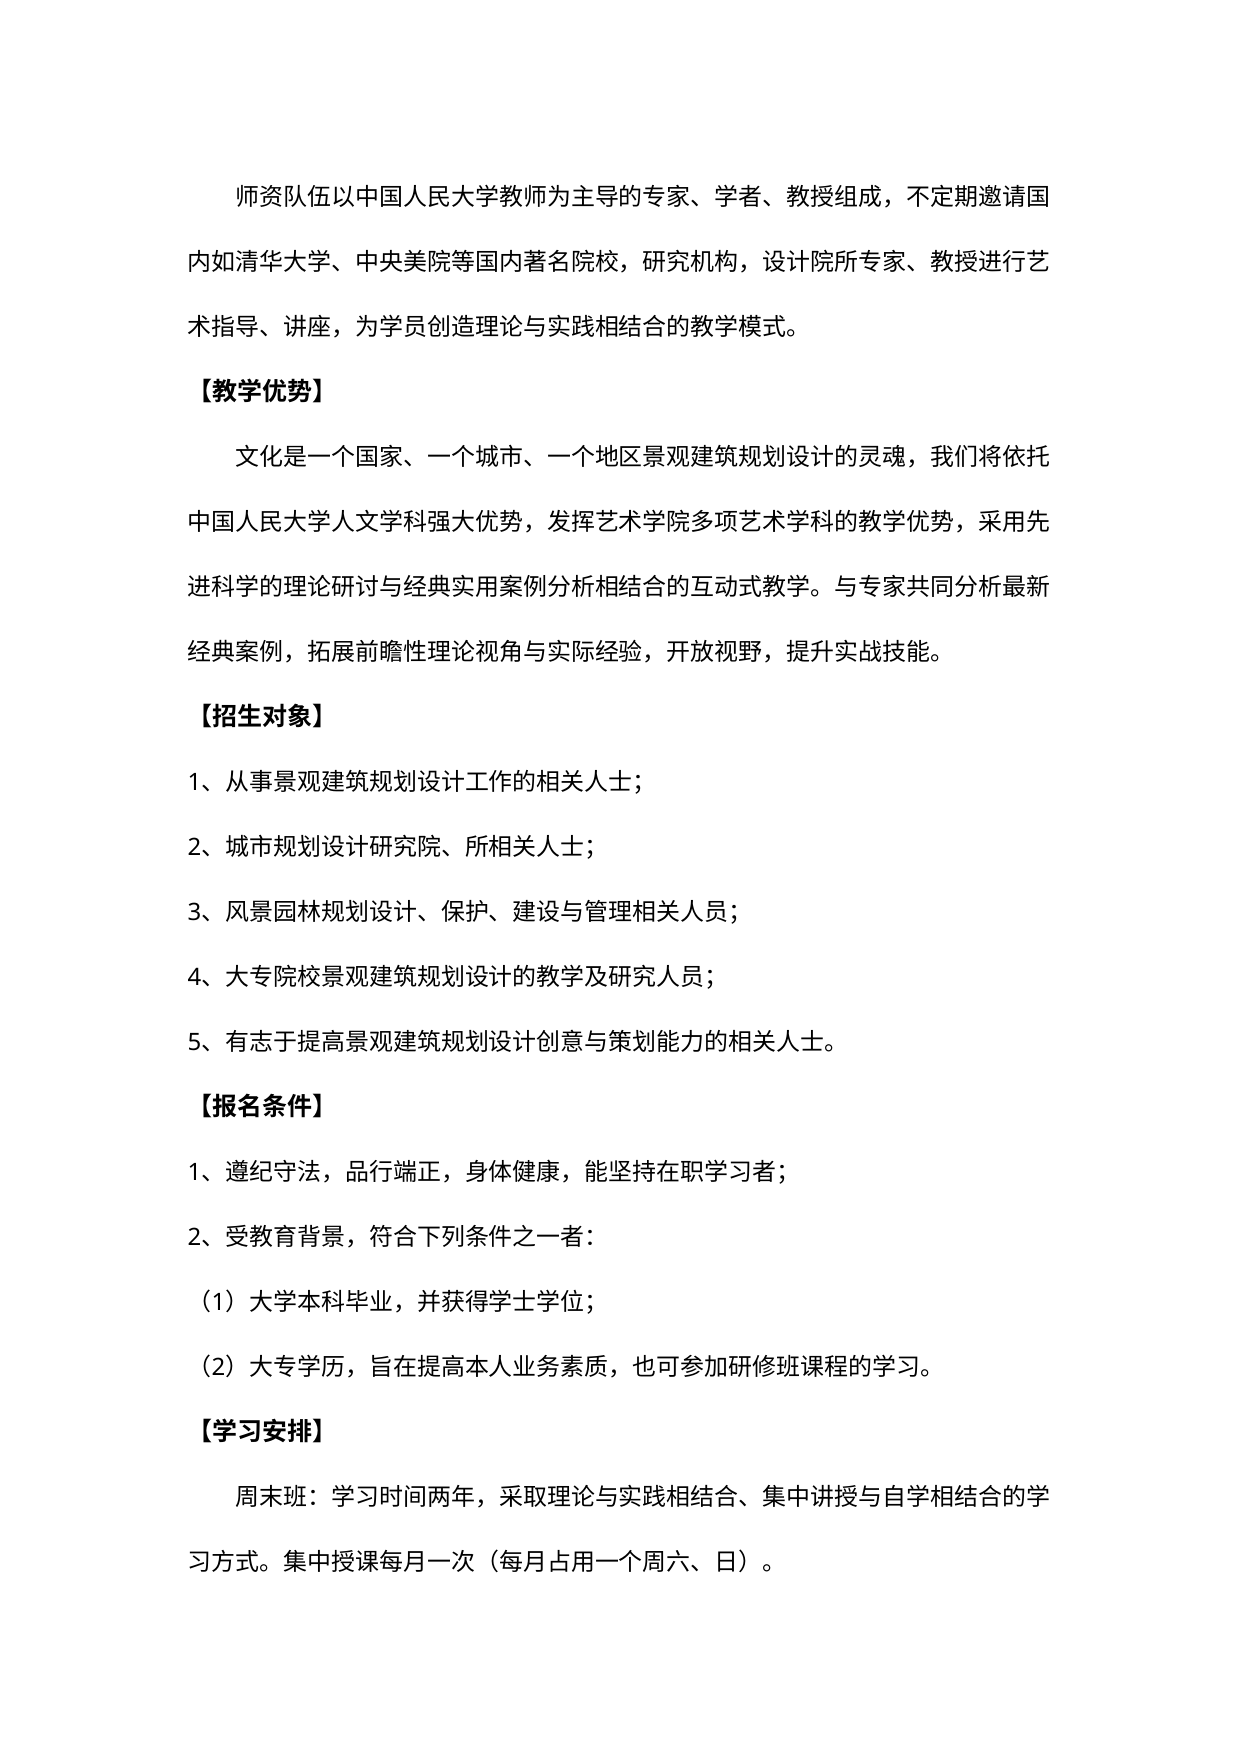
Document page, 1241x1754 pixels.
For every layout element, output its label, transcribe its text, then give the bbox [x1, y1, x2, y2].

text 【招生对象】 [187, 682, 1053, 747]
text 2、城市规划设计研究院、所相关人士； [187, 812, 1053, 877]
text 1、从事景观建筑规划设计工作的相关人士； [187, 747, 1053, 812]
text （2）大专学历，旨在提高本人业务素质，也可参加研修班课程的学习。 [187, 1332, 1053, 1397]
text 3、风景园林规划设计、保护、建设与管理相关人员； [187, 877, 1053, 942]
text 周末班：学习时间两年，采取理论与实践相结合、集中讲授与自学相结合的学习方式。集中授课每月一次（每月占用一个周六、日）。 [187, 1462, 1053, 1592]
text 2、受教育背景，符合下列条件之一者： [187, 1202, 1053, 1267]
text 4、大专院校景观建筑规划设计的教学及研究人员； [187, 942, 1053, 1007]
text 5、有志于提高景观建筑规划设计创意与策划能力的相关人士。 [187, 1007, 1053, 1072]
text 【教学优势】 [187, 357, 1053, 422]
text 1、遵纪守法，品行端正，身体健康，能坚持在职学习者； [187, 1137, 1053, 1202]
text （1）大学本科毕业，并获得学士学位； [187, 1267, 1053, 1332]
text 文化是一个国家、一个城市、一个地区景观建筑规划设计的灵魂，我们将依托中国人民大学人文学科强大优势，发挥艺术学院多项艺术学科的教学优势，采用先进科学的理论研讨与经典实用案例分析相结合的互动式教学。与专家共同分析最新经典案例，拓展前瞻性理论视角与实际经验，开放视野，提升实战技能。 [187, 422, 1053, 682]
text 【报名条件】 [187, 1072, 1053, 1137]
text 师资队伍以中国人民大学教师为主导的专家、学者、教授组成，不定期邀请国内如清华大学、中央美院等国内著名院校，研究机构，设计院所专家、教授进行艺术指导、讲座，为学员创造理论与实践相结合的教学模式。 [187, 162, 1053, 357]
text 【学习安排】 [187, 1397, 1053, 1462]
